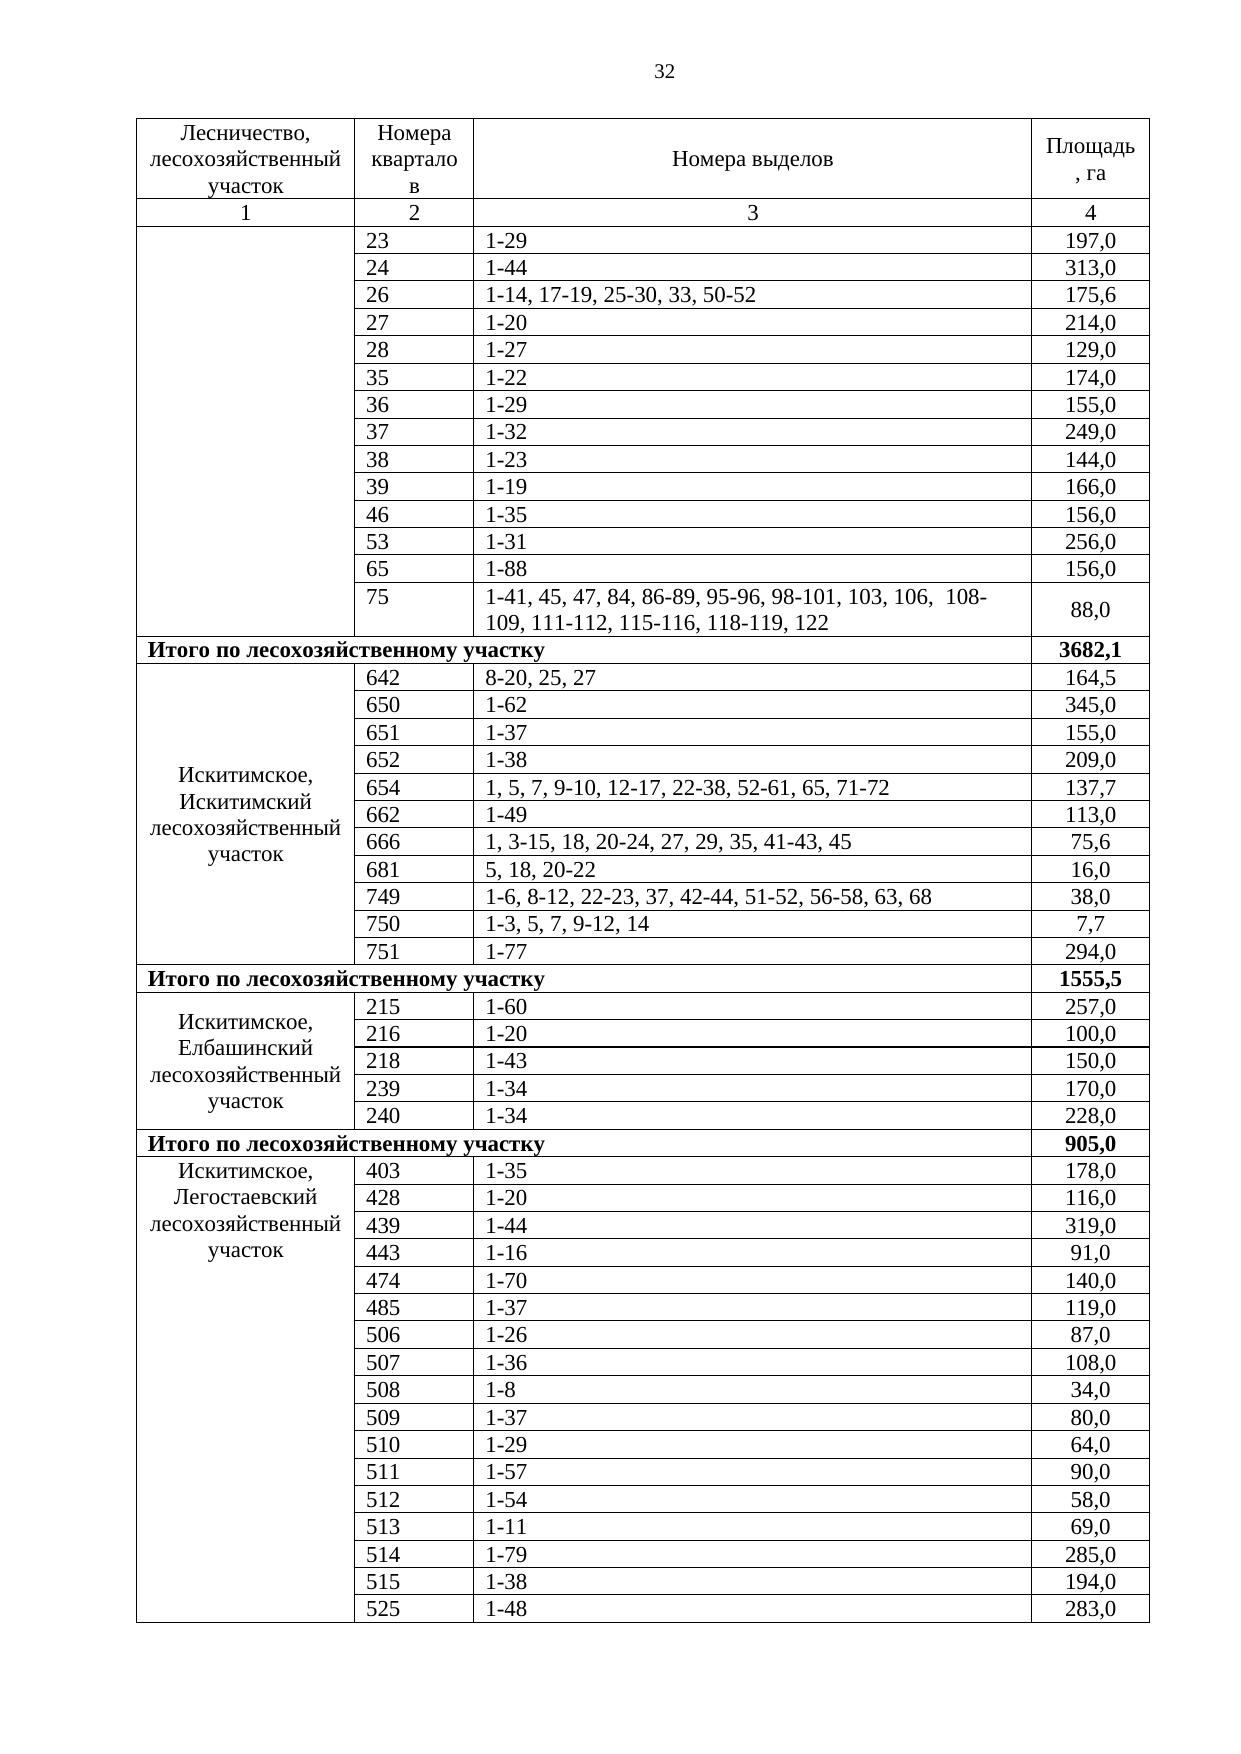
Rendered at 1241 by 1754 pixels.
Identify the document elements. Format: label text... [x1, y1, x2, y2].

table_cell 4 [1032, 199, 1149, 226]
table_cell 1-38 [474, 746, 1031, 772]
table_cell 53 [355, 528, 473, 554]
table_header Номера выделов [474, 119, 1031, 198]
table_cell 1-16 [474, 1239, 1031, 1266]
table_cell 1-36 [474, 1349, 1031, 1375]
table_cell 1-31 [474, 528, 1031, 554]
table_cell 319,0 [1032, 1212, 1149, 1238]
table_cell 1-22 [474, 364, 1031, 390]
table_cell 240 [355, 1102, 473, 1129]
table_header Номера кварталов [355, 119, 473, 198]
table_cell 1-19 [474, 473, 1031, 499]
table_cell 216 [355, 1020, 473, 1046]
table_cell 249,0 [1032, 419, 1149, 445]
table_cell 257,0 [1032, 993, 1149, 1019]
table_cell 509 [355, 1404, 473, 1430]
table_cell 1 [137, 199, 354, 226]
table_cell 1-37 [474, 1294, 1031, 1320]
table_cell 651 [355, 719, 473, 745]
table_cell 1-20 [474, 1020, 1031, 1046]
table_cell 1, 5, 7, 9-10, 12-17, 22-38, 52-61, 65, 71-72 [474, 774, 1031, 800]
table_cell 197,0 [1032, 227, 1149, 253]
table_cell 116,0 [1032, 1185, 1149, 1211]
table_cell 75,6 [1032, 828, 1149, 855]
table_cell Искитимское, Елбашинский лесохозяйственный участок [137, 993, 354, 1129]
table_cell 150,0 [1032, 1048, 1149, 1074]
table_cell 5, 18, 20-22 [474, 856, 1031, 882]
table_cell 1-70 [474, 1267, 1031, 1293]
table_cell 24 [355, 254, 473, 280]
table_cell 239 [355, 1075, 473, 1101]
table_cell 1-6, 8-12, 22-23, 37, 42-44, 51-52, 56-58, 63, 68 [474, 883, 1031, 909]
table_cell 1-41, 45, 47, 84, 86-89, 95-96, 98-101, 103, 106, 108-109, 111-112, 115-116, 118-119, 122 [474, 583, 1031, 636]
table_cell 662 [355, 801, 473, 827]
table_cell 156,0 [1032, 501, 1149, 527]
table_cell 228,0 [1032, 1102, 1149, 1129]
table_cell 65 [355, 555, 473, 582]
table_cell 1-14, 17-19, 25-30, 33, 50-52 [474, 281, 1031, 308]
table_cell 64,0 [1032, 1431, 1149, 1457]
table_cell 3 [474, 199, 1031, 226]
table_cell 58,0 [1032, 1486, 1149, 1512]
table_cell 1-34 [474, 1102, 1031, 1129]
table_cell 34,0 [1032, 1376, 1149, 1403]
table_cell 100,0 [1032, 1020, 1149, 1046]
table_cell 1-37 [474, 1404, 1031, 1430]
table_cell 428 [355, 1185, 473, 1211]
table_cell 214,0 [1032, 309, 1149, 335]
table_cell 650 [355, 691, 473, 718]
table_cell 137,7 [1032, 774, 1149, 800]
table_cell 178,0 [1032, 1157, 1149, 1183]
table_cell 218 [355, 1048, 473, 1074]
table_cell 294,0 [1032, 938, 1149, 964]
table_cell Искитимское, Искитимский лесохозяйственный участок [137, 664, 354, 964]
table_cell Итого по лесохозяйственному участку [137, 1130, 1031, 1156]
table_cell 443 [355, 1239, 473, 1266]
table_cell 666 [355, 828, 473, 855]
table_cell Итого по лесохозяйственному участку [137, 965, 1031, 992]
table_cell 156,0 [1032, 555, 1149, 582]
table_cell 1-44 [474, 1212, 1031, 1238]
table_cell 525 [355, 1595, 473, 1622]
table_cell 1-3, 5, 7, 9-12, 14 [474, 911, 1031, 937]
table_cell Итого по лесохозяйственному участку [137, 637, 1031, 663]
table_cell 652 [355, 746, 473, 772]
table_cell 23 [355, 227, 473, 253]
table_cell 140,0 [1032, 1267, 1149, 1293]
table_cell 1-60 [474, 993, 1031, 1019]
table_cell 90,0 [1032, 1459, 1149, 1485]
table_cell 1-57 [474, 1459, 1031, 1485]
table_cell 7,7 [1032, 911, 1149, 937]
table_cell 69,0 [1032, 1513, 1149, 1539]
table_cell 1-8 [474, 1376, 1031, 1403]
table_cell 35 [355, 364, 473, 390]
table_cell 144,0 [1032, 446, 1149, 472]
table_cell 508 [355, 1376, 473, 1403]
table_cell 1-48 [474, 1595, 1031, 1622]
table_cell 80,0 [1032, 1404, 1149, 1430]
table_cell 514 [355, 1541, 473, 1567]
table_cell 1-44 [474, 254, 1031, 280]
table_cell 485 [355, 1294, 473, 1320]
table_cell 129,0 [1032, 336, 1149, 363]
table_cell 1-26 [474, 1321, 1031, 1348]
table_cell 513 [355, 1513, 473, 1539]
table_cell 2 [355, 199, 473, 226]
table_cell 474 [355, 1267, 473, 1293]
table_cell 37 [355, 419, 473, 445]
table_cell 46 [355, 501, 473, 527]
table_cell 215 [355, 993, 473, 1019]
table_cell 26 [355, 281, 473, 308]
table_cell 38,0 [1032, 883, 1149, 909]
table_cell 27 [355, 309, 473, 335]
table_cell 512 [355, 1486, 473, 1512]
table_cell 403 [355, 1157, 473, 1183]
table_cell 1-29 [474, 227, 1031, 253]
table_cell 87,0 [1032, 1321, 1149, 1348]
table_cell 439 [355, 1212, 473, 1238]
table_cell 1555,5 [1032, 965, 1149, 992]
table_cell 166,0 [1032, 473, 1149, 499]
table_cell 1-32 [474, 419, 1031, 445]
table_cell 750 [355, 911, 473, 937]
table_cell 164,5 [1032, 664, 1149, 690]
table_cell 170,0 [1032, 1075, 1149, 1101]
table_cell 1-23 [474, 446, 1031, 472]
table_cell 3682,1 [1032, 637, 1149, 663]
table_cell 749 [355, 883, 473, 909]
table_cell 39 [355, 473, 473, 499]
table_cell 1-79 [474, 1541, 1031, 1567]
table_cell 654 [355, 774, 473, 800]
table_cell 1-49 [474, 801, 1031, 827]
table_header Площадь, га [1032, 119, 1149, 198]
table_cell 515 [355, 1568, 473, 1594]
table_cell 1-37 [474, 719, 1031, 745]
table_cell 256,0 [1032, 528, 1149, 554]
table_cell 1-20 [474, 309, 1031, 335]
table_cell 75 [355, 583, 473, 636]
table_cell 38 [355, 446, 473, 472]
table_cell Искитимское, Легостаевский лесохозяйственный участок [137, 1157, 354, 1622]
table_cell 642 [355, 664, 473, 690]
table_cell 1, 3-15, 18, 20-24, 27, 29, 35, 41-43, 45 [474, 828, 1031, 855]
table_cell 283,0 [1032, 1595, 1149, 1622]
table_cell 1-35 [474, 501, 1031, 527]
table_cell 1-77 [474, 938, 1031, 964]
table_cell 175,6 [1032, 281, 1149, 308]
table_cell 88,0 [1032, 583, 1149, 636]
table_cell 1-29 [474, 1431, 1031, 1457]
table_cell 119,0 [1032, 1294, 1149, 1320]
table_cell 1-43 [474, 1048, 1031, 1074]
table_cell 1-62 [474, 691, 1031, 718]
table_cell 16,0 [1032, 856, 1149, 882]
table_cell 507 [355, 1349, 473, 1375]
table_cell 91,0 [1032, 1239, 1149, 1266]
table_cell 1-27 [474, 336, 1031, 363]
table_cell 1-35 [474, 1157, 1031, 1183]
table_cell 1-54 [474, 1486, 1031, 1512]
table_cell 113,0 [1032, 801, 1149, 827]
table_cell 1-20 [474, 1185, 1031, 1211]
table_cell 313,0 [1032, 254, 1149, 280]
table_cell 506 [355, 1321, 473, 1348]
table_cell 8-20, 25, 27 [474, 664, 1031, 690]
table_cell 155,0 [1032, 391, 1149, 417]
table_cell 209,0 [1032, 746, 1149, 772]
table_cell 174,0 [1032, 364, 1149, 390]
table_cell 511 [355, 1459, 473, 1485]
table_cell 681 [355, 856, 473, 882]
table_cell 1-88 [474, 555, 1031, 582]
table_cell 1-11 [474, 1513, 1031, 1539]
table_cell 285,0 [1032, 1541, 1149, 1567]
table_cell 1-29 [474, 391, 1031, 417]
table_cell 510 [355, 1431, 473, 1457]
table_cell 28 [355, 336, 473, 363]
table_cell 194,0 [1032, 1568, 1149, 1594]
table_header Лесничество, лесохозяйственный участок [137, 119, 354, 198]
table_cell 751 [355, 938, 473, 964]
table_cell 36 [355, 391, 473, 417]
table_cell 1-38 [474, 1568, 1031, 1594]
table_cell 345,0 [1032, 691, 1149, 718]
table_cell 905,0 [1032, 1130, 1149, 1156]
table_cell 155,0 [1032, 719, 1149, 745]
table_cell 1-34 [474, 1075, 1031, 1101]
table_cell 108,0 [1032, 1349, 1149, 1375]
